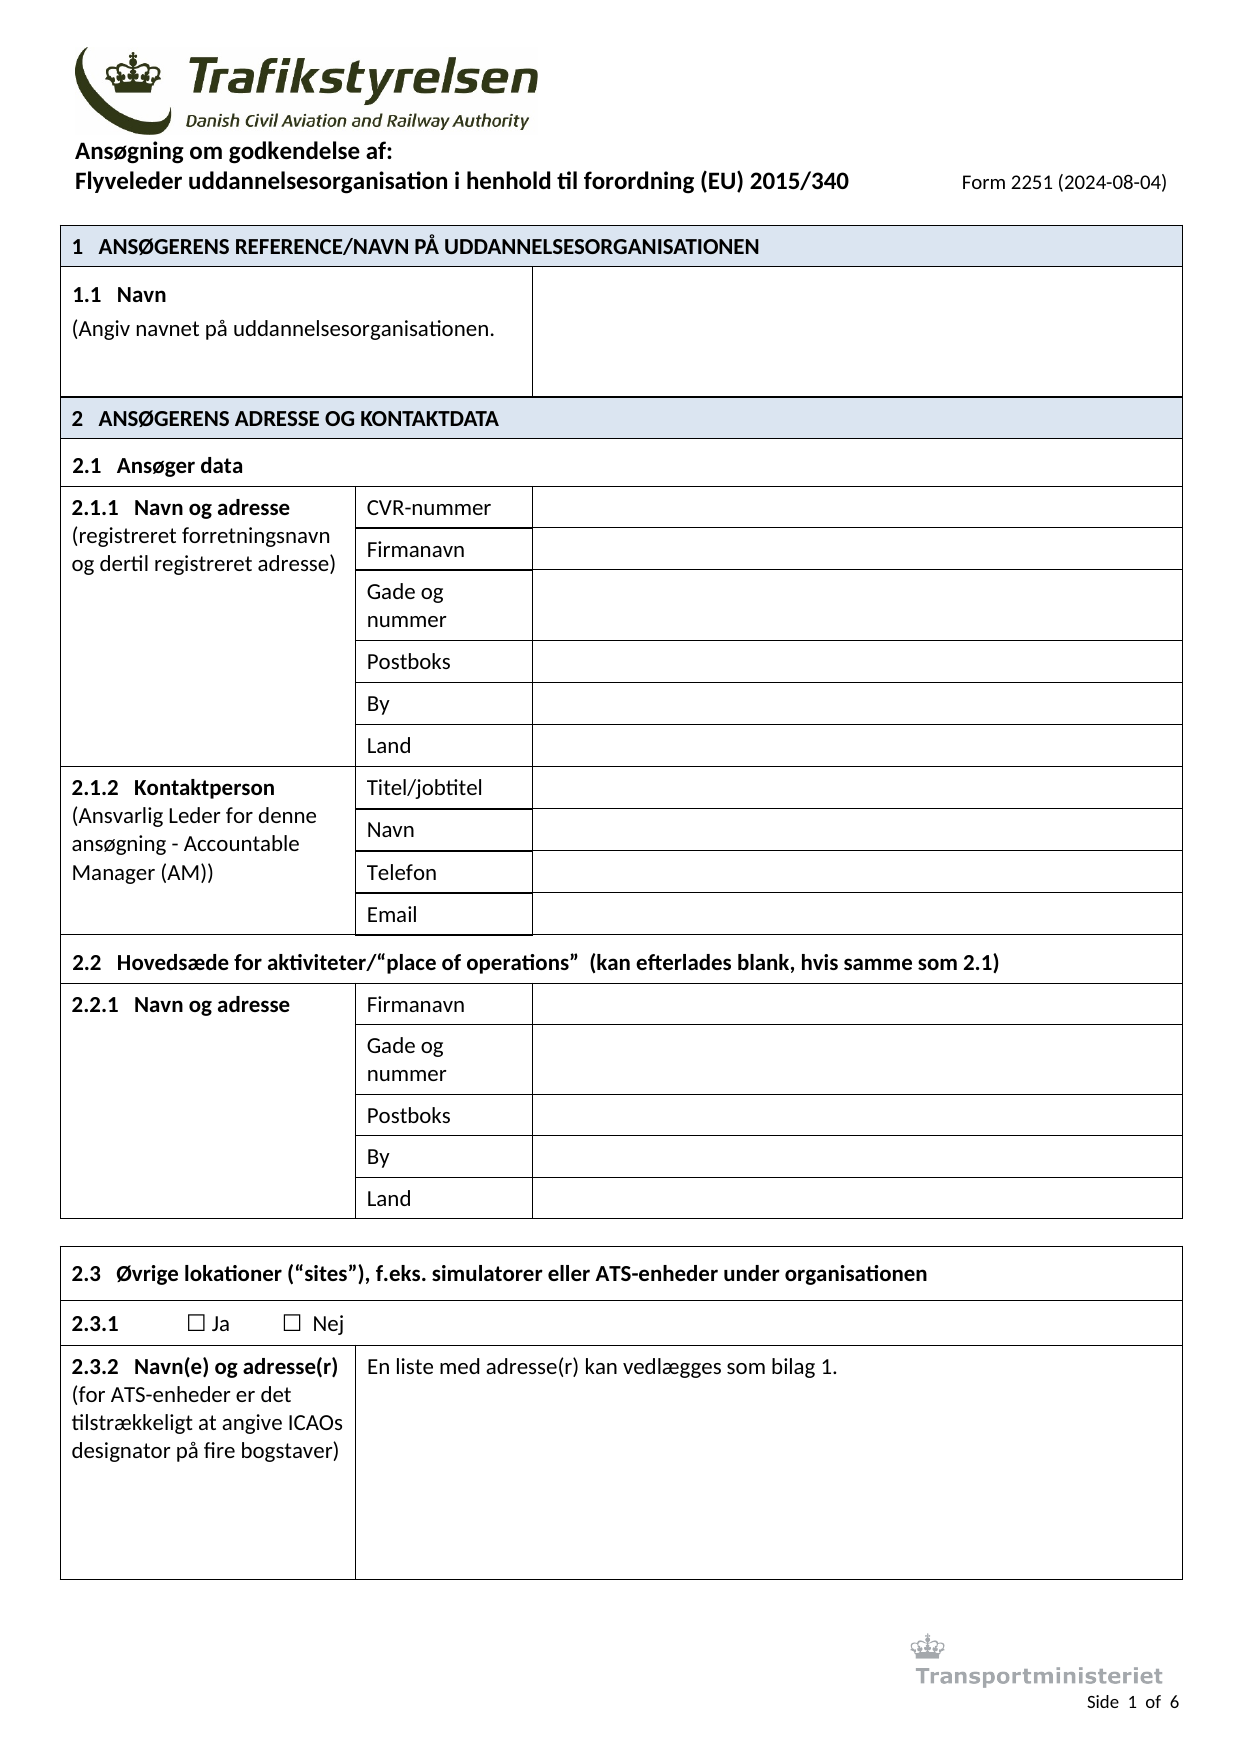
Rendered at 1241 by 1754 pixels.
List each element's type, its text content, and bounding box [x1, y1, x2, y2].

table_cell 2.1 Ansøger data [61, 439, 1182, 486]
table_cell 2.1.1 Navn og adresse (registreret forretningsnavn og dertil registreret adresse) [61, 487, 355, 766]
table_cell 1.1 Navn (Angiv navnet på uddannelsesorganisationen. [61, 267, 532, 396]
table_cell [533, 641, 1182, 682]
table_cell [533, 528, 1182, 569]
table_cell CVR-nummer [356, 487, 532, 527]
table_cell Gade og nummer [356, 571, 532, 639]
table_cell 2 ANSØGERENS ADRESSE OG KONTAKTDATA [61, 398, 1182, 438]
table_cell Firmanavn [356, 984, 532, 1024]
table_cell En liste med adresse(r) kan vedlægges som bilag 1. [356, 1346, 1182, 1579]
table_cell Navn [356, 810, 532, 850]
table_cell Email [356, 894, 532, 934]
table_cell [533, 1095, 1182, 1135]
table_header 2.3 Øvrige lokationer (“sites”), f.eks. simulatorer eller ATS-enheder under organisationen [61, 1247, 1182, 1300]
table_cell [533, 683, 1182, 724]
table_cell [533, 851, 1182, 892]
picture [75, 47, 538, 135]
table_cell Telefon [356, 852, 532, 892]
table_cell Land [356, 725, 532, 766]
table_header 1 ANSØGERENS REFERENCE/NAVN PÅ UDDANNELSESORGANISATIONEN [61, 226, 1182, 266]
table_cell Titel/jobtitel [356, 767, 532, 808]
table_cell [533, 1025, 1182, 1093]
picture [910, 1633, 1163, 1688]
table_cell Gade og nummer [356, 1025, 532, 1093]
table_cell [533, 893, 1182, 934]
table_cell [533, 487, 1182, 527]
table_cell 2.1.2 Kontaktperson (Ansvarlig Leder for denne ansøgning - Accountable Manager (AM)) [61, 767, 355, 934]
table_cell [533, 267, 1182, 396]
table_cell 2.3.2 Navn(e) og adresse(r) (for ATS-enheder er det tilstrækkeligt at angive ICAOs designator på fire bogstaver) [61, 1346, 355, 1579]
table_cell [533, 1136, 1182, 1177]
table_cell [533, 725, 1182, 766]
table_cell By [356, 683, 532, 724]
table_cell Land [356, 1178, 532, 1218]
table_cell 2.2 Hovedsæde for aktiviteter/“place of operations” (kan efterlades blank, hvis samme som 2.1) [61, 935, 1182, 982]
table_cell 2.2.1 Navn og adresse [61, 984, 355, 1218]
table_cell [533, 570, 1182, 639]
table_cell By [356, 1136, 532, 1177]
table_cell [533, 984, 1182, 1024]
table_cell [533, 767, 1182, 808]
table_cell Postboks [356, 1095, 532, 1135]
table_cell Firmanavn [356, 529, 532, 569]
table_cell [533, 1178, 1182, 1218]
table_cell [533, 809, 1182, 850]
table_cell 2.3.1 Ja Nej [61, 1301, 1182, 1344]
table_cell Postboks [356, 641, 532, 682]
